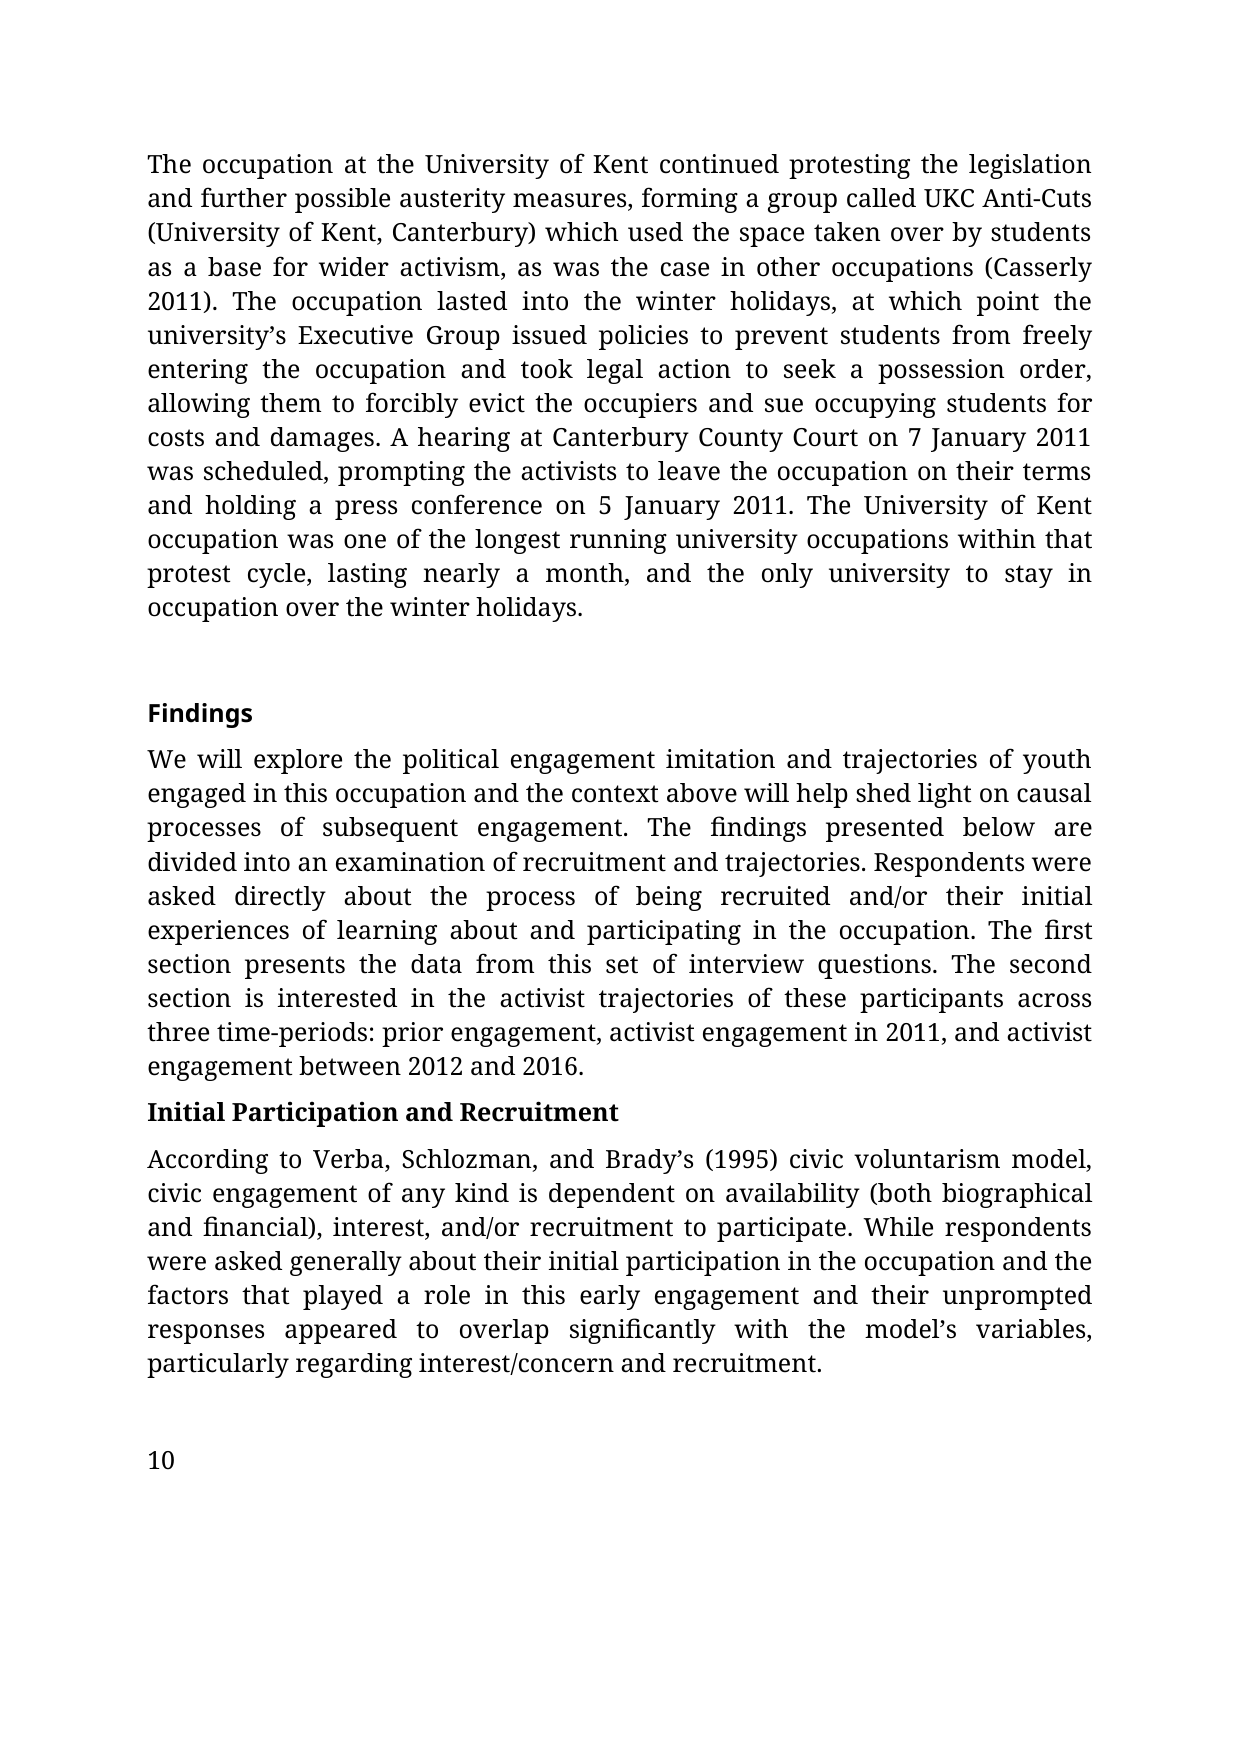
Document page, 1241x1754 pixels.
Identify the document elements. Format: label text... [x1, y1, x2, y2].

text The occupation at the University of Kent continued protesting the legislation and further possible austerity measures, forming a group called UKC Anti-Cuts (University of Kent, Canterbury) which used the space taken over by students as a base for wider activism, as was the case in other occupations (Casserly 2011). The occupation lasted into the winter holidays, at which point the university’s Executive Group issued policies to prevent students from freely entering the occupation and took legal action to seek a possession order, allowing them to forcibly evict the occupiers and sue occupying students for costs and damages. A hearing at Canterbury County Court on 7 January 2011 was scheduled, prompting the activists to leave the occupation on their terms and holding a press conference on 5 January 2011. The University of Kent occupation was one of the longest running university occupations within that protest cycle, lasting nearly a month, and the only university to stay in occupation over the winter holidays. [147, 147, 1093, 624]
text We will explore the political engagement imitation and trajectories of youth engaged in this occupation and the context above will help shed light on causal processes of subsequent engagement. The findings presented below are divided into an examination of recruitment and trajectories. Respondents were asked directly about the process of being recruited and/or their initial experiences of learning about and participating in the occupation. The first section presents the data from this set of interview questions. The second section is interested in the activist trajectories of these participants across three time-periods: prior engagement, activist engagement in 2011, and activist engagement between 2012 and 2016. [147, 742, 1093, 1083]
subtitle Findings [147, 695, 1093, 729]
subtitle Initial Participation and Recruitment [147, 1095, 1093, 1129]
text According to Verba, Schlozman, and Brady’s (1995) civic voluntarism model, civic engagement of any kind is dependent on availability (both biographical and financial), interest, and/or recruitment to participate. While respondents were asked generally about their initial participation in the occupation and the factors that played a role in this early engagement and their unprompted responses appeared to overlap significantly with the model’s variables, particularly regarding interest/concern and recruitment. [147, 1142, 1093, 1380]
